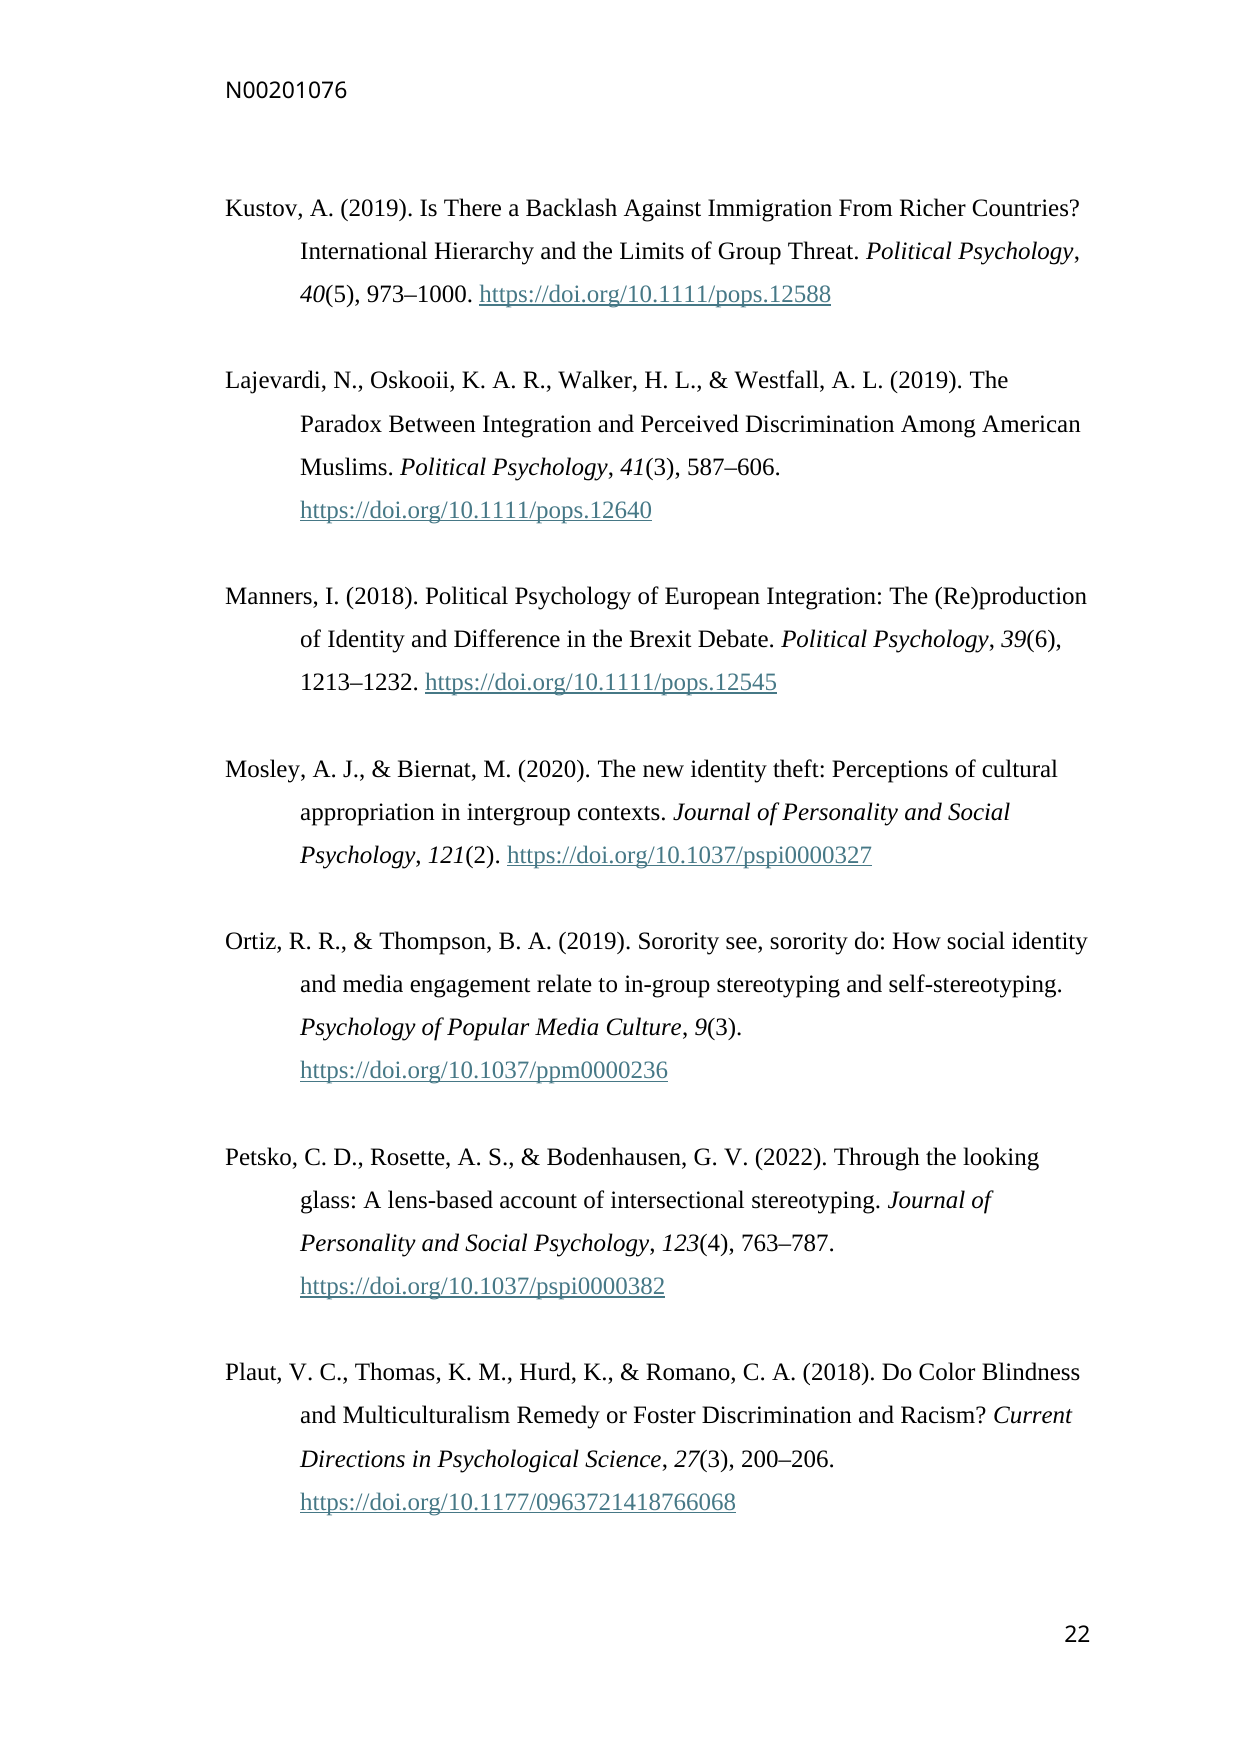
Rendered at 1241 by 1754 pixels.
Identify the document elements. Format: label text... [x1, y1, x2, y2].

text Petsko, C. D., Rosette, A. S., & Bodenhausen, G. V. (2022). Through the looking glass: A lens-based account of intersectional stereotyping. Journal of Personality and Social Psychology, 123(4), 763–787. https://doi.org/10.1037/pspi0000382 [225, 1142, 1090, 1300]
text Ortiz, R. R., & Thompson, B. A. (2019). Sorority see, sorority do: How social identity and media engagement relate to in-group stereotyping and self-stereotyping. Psychology of Popular Media Culture, 9(3). https://doi.org/10.1037/ppm0000236 [225, 926, 1090, 1084]
text Kustov, A. (2019). Is There a Backlash Against Immigration From Richer Countries? International Hierarchy and the Limits of Group Threat. Political Psychology, 40(5), 973–1000. https://doi.org/10.1111/pops.12588 [225, 193, 1090, 308]
text Mosley, A. J., & Biernat, M. (2020). The new identity theft: Perceptions of cultural appropriation in intergroup contexts. Journal of Personality and Social Psychology, 121(2). https://doi.org/10.1037/pspi0000327 [225, 754, 1090, 869]
text Manners, I. (2018). Political Psychology of European Integration: The (Re)production of Identity and Difference in the Brexit Debate. Political Psychology, 39(6), 1213–1232. https://doi.org/10.1111/pops.12545 [225, 581, 1090, 696]
text Plaut, V. C., Thomas, K. M., Hurd, K., & Romano, C. A. (2018). Do Color Blindness and Multiculturalism Remedy or Foster Discrimination and Racism? Current Directions in Psychological Science, 27(3), 200–206. https://doi.org/10.1177/0963721418766068 [225, 1357, 1090, 1516]
text Lajevardi, N., Oskooii, K. A. R., Walker, H. L., & Westfall, A. L. (2019). The Paradox Between Integration and Perceived Discrimination Among American Muslims. Political Psychology, 41(3), 587–606. https://doi.org/10.1111/pops.12640 [225, 366, 1090, 524]
